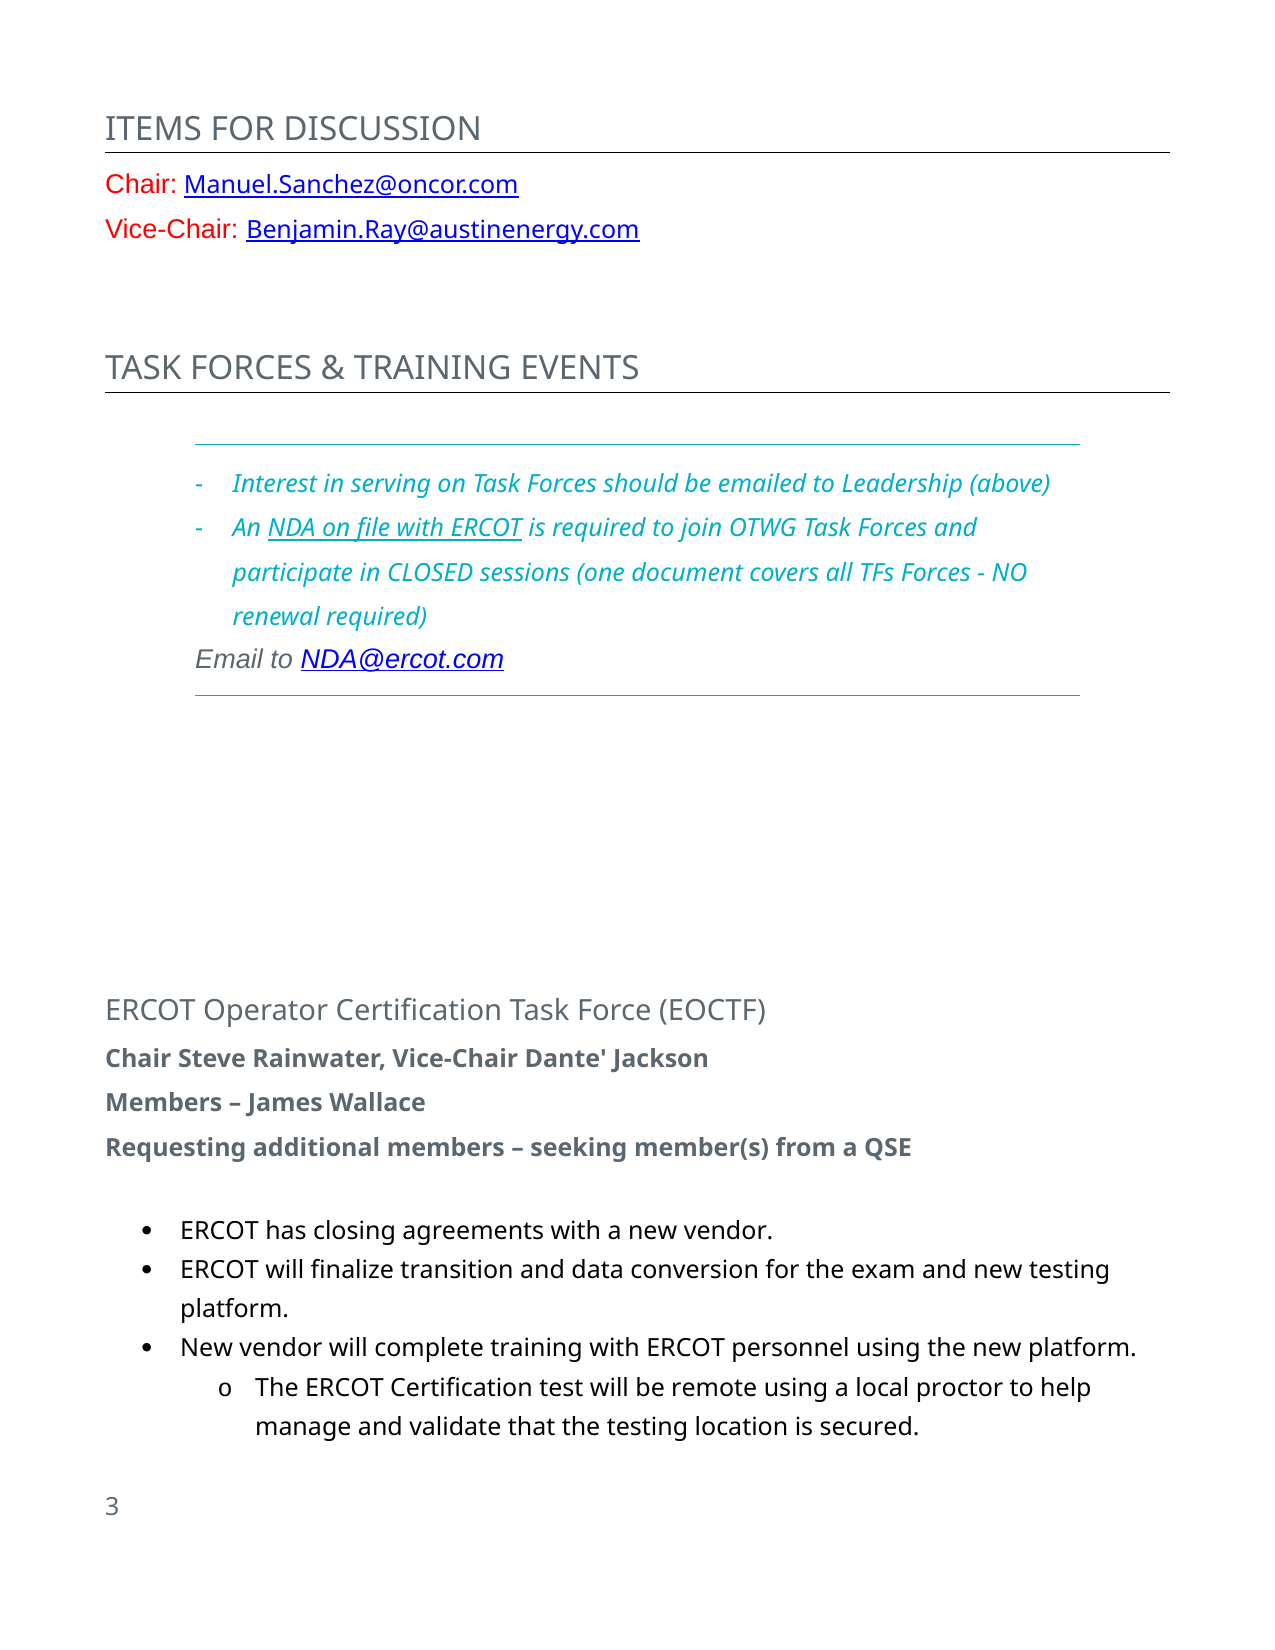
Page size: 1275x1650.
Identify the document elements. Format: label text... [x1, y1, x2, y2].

subtitle TASK FORCES & TRAINING EVENTS [105, 344, 1170, 392]
list Interest in serving on Task Forces should be emailed to Leadership (above) [195, 445, 1080, 488]
list An NDA on file with ERCOT is required to join OTWG Task Forces and participate in CLOSED sessions (one document covers all TFs Forces - NO renewal required) [195, 488, 1080, 621]
list New vendor will complete training with ERCOT personnel using the new platform. [142, 1330, 1170, 1364]
list ERCOT will finalize transition and data conversion for the exam and new testing platform. [142, 1252, 1170, 1325]
subtitle ERCOT Operator Certification Task Force (EOCTF) [105, 989, 1170, 1029]
text Requesting additional members – seeking member(s) from a QSE [105, 1129, 1170, 1163]
text Chair Steve Rainwater, Vice-Chair Dante' Jackson [105, 1041, 1170, 1075]
text Members – James Wallace [105, 1085, 1170, 1119]
text Email to NDA@ercot.com [195, 621, 1080, 695]
list The ERCOT Certification test will be remote using a local proctor to help manage and validate that the testing location is secured. [217, 1369, 1170, 1443]
text Vice-Chair: Benjamin.Ray@austinenergy.com [105, 211, 1170, 245]
text Chair: Manuel.Sanchez@oncor.com [105, 167, 1170, 201]
list ERCOT has closing agreements with a new vendor. [142, 1213, 1170, 1247]
subtitle ITEMS FOR DISCUSSION [105, 105, 1170, 152]
